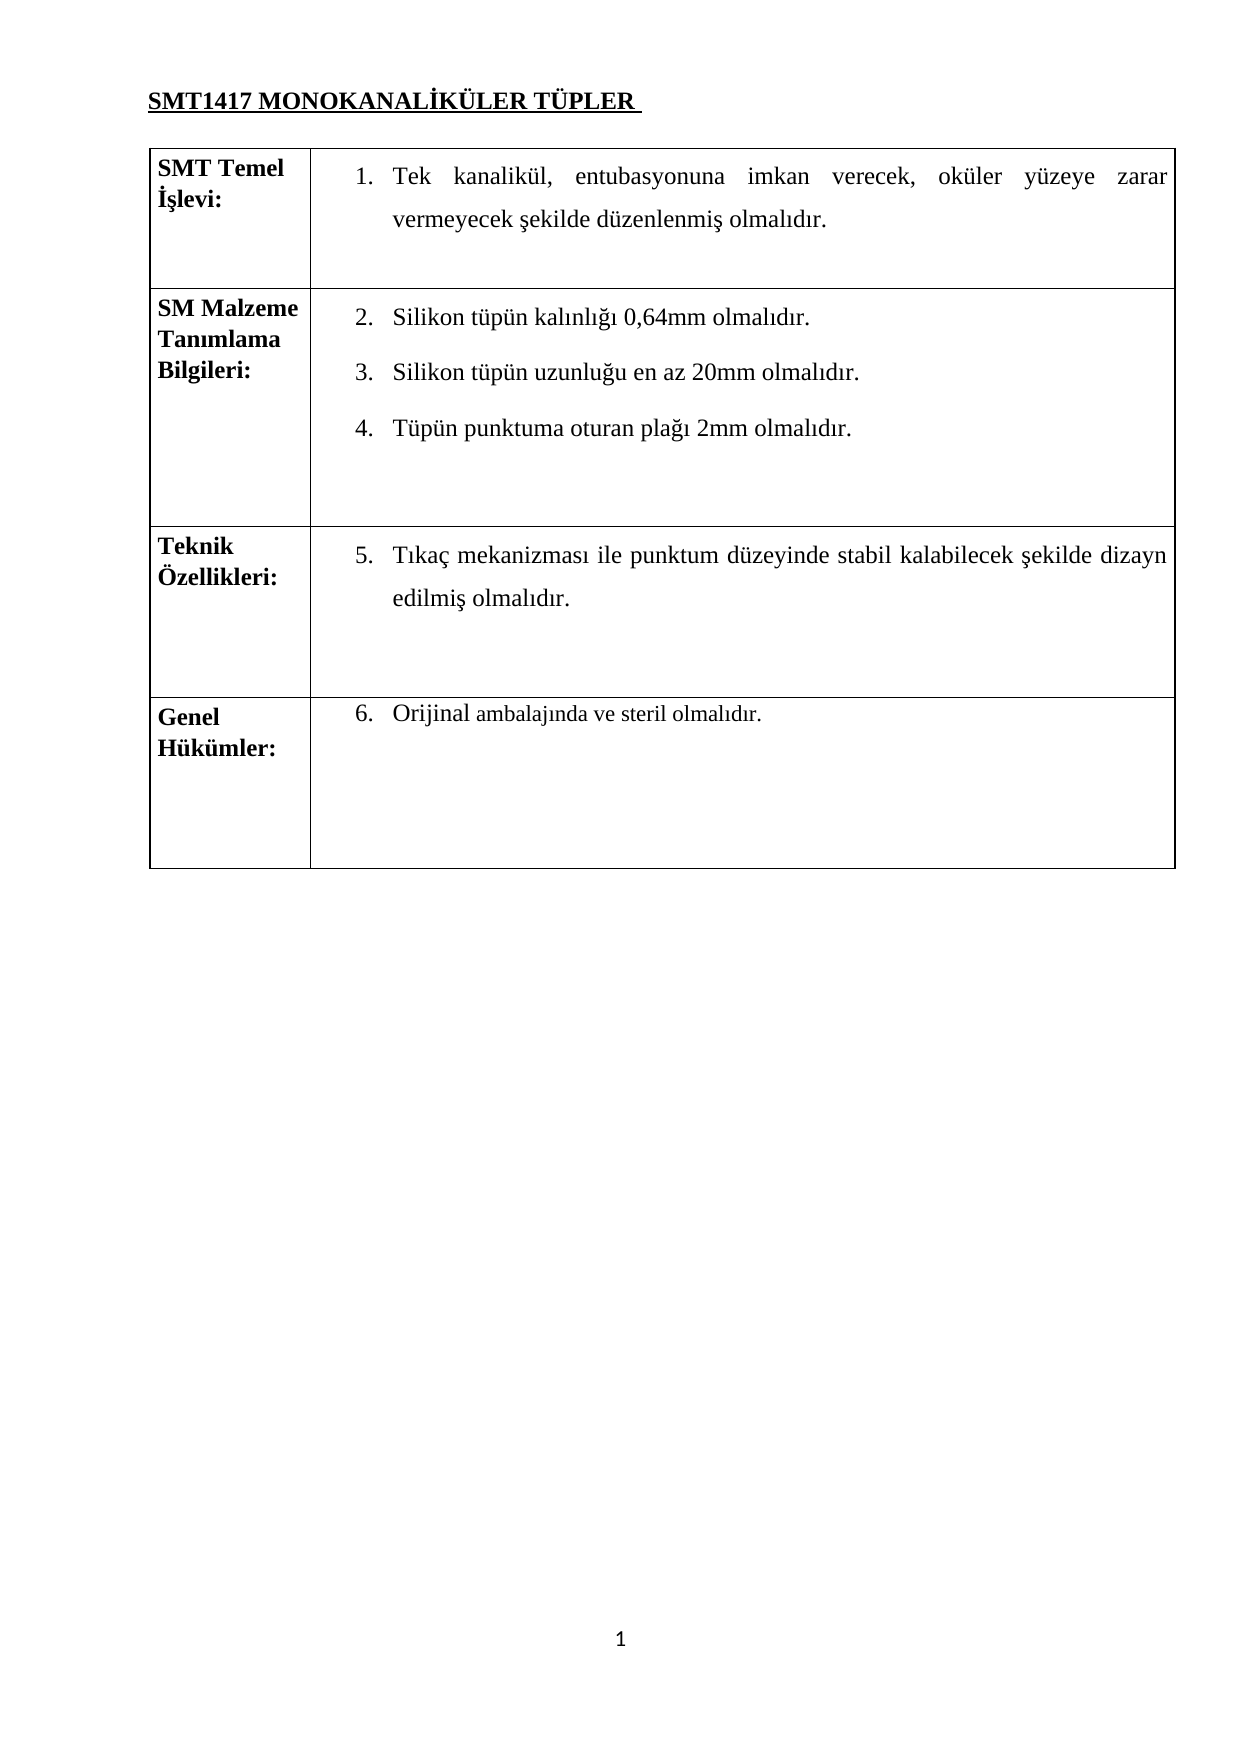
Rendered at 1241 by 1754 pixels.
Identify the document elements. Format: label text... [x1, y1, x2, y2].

table_cell Tıkaç mekanizması ile punktum düzeyinde stabil kalabilecek şekilde dizayn edilmiş olmalıdır. [311, 527, 1174, 697]
table_header SMT Temel İşlevi: [151, 149, 310, 288]
table_header Tek kanalikül, entubasyonuna imkan verecek, oküler yüzeye zarar vermeyecek şekilde düzenlenmiş olmalıdır. [311, 149, 1174, 288]
table_cell Teknik Özellikleri: [151, 527, 310, 697]
table_cell Silikon tüpün kalınlığı 0,64mm olmalıdır. Silikon tüpün uzunluğu en az 20mm olmalıdır. Tüpün punktuma oturan plağı 2mm olmalıdır. [311, 289, 1174, 526]
table_cell Genel Hükümler: [151, 698, 310, 868]
table_cell SM Malzeme Tanımlama Bilgileri: [151, 289, 310, 526]
table_cell Orijinal ambalajında ve steril olmalıdır. [311, 698, 1174, 868]
